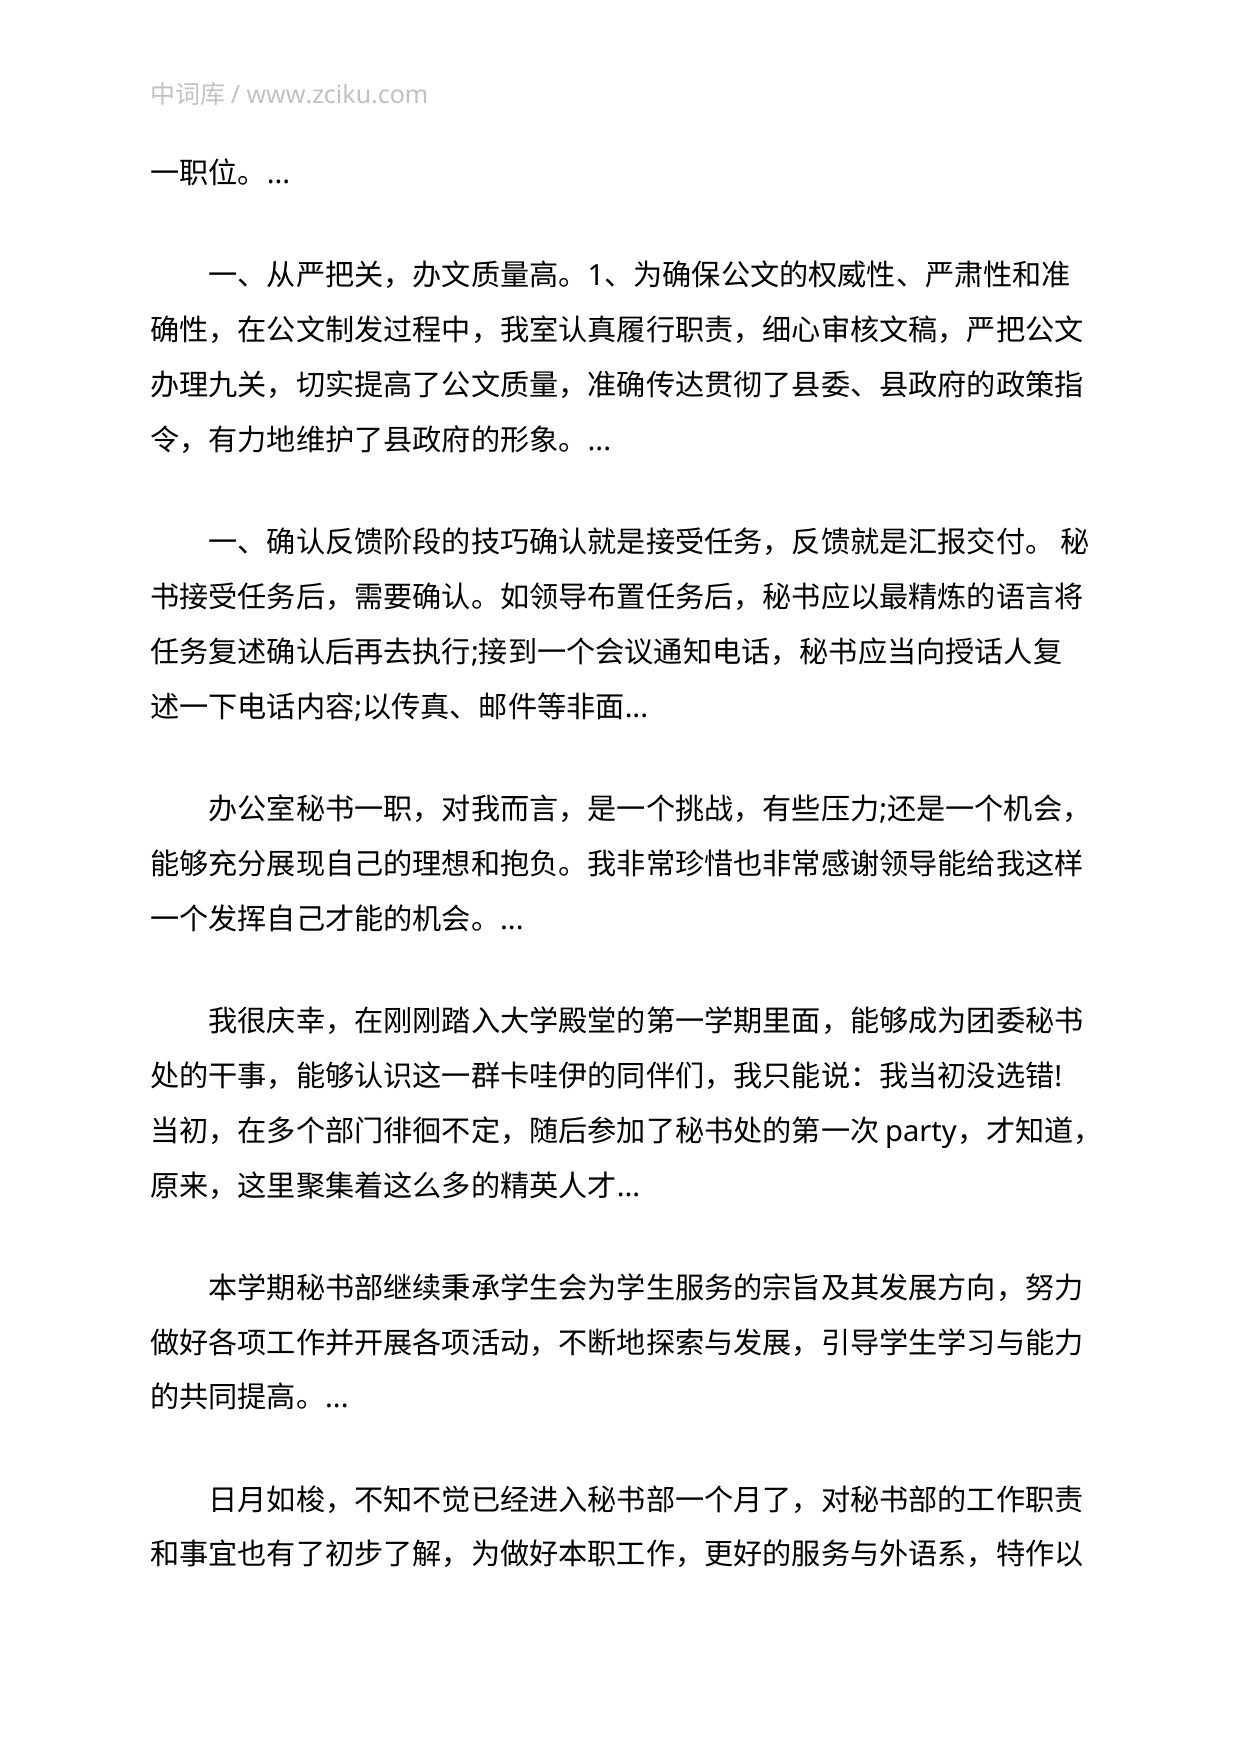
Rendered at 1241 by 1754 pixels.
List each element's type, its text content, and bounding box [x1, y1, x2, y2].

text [150, 1476, 1090, 1573]
text 我很庆幸，在刚刚踏入大学殿堂的第一学期里面，能够成为团委秘书处的干事，能够认识这一群卡哇伊的同伴们，我只能说：我当初没选错!当初，在多个部门徘徊不定，随后参加了秘书处的第一次party，才知道，原来，这里聚集着这么多的精英人才... [150, 997, 1090, 1205]
text 一、从严把关，办文质量高。1、为确保公文的权威性、严肃性和准确性，在公文制发过程中，我室认真履行职责，细心审核文稿，严把公文办理九关，切实提高了公文质量，准确传达贯彻了县委、县政府的政策指令，有力地维护了县政府的形象。... [150, 252, 1090, 459]
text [150, 150, 1090, 192]
text 一、确认反馈阶段的技巧确认就是接受任务，反馈就是汇报交付。 秘书接受任务后，需要确认。如领导布置任务后，秘书应以最精炼的语言将任务复述确认后再去执行;接到一个会议通知电话，秘书应当向授话人复述一下电话内容;以传真、邮件等非面... [150, 519, 1090, 726]
text 办公室秘书一职，对我而言，是一个挑战，有些压力;还是一个机会，能够充分展现自己的理想和抱负。我非常珍惜也非常感谢领导能给我这样一个发挥自己才能的机会。... [150, 786, 1090, 938]
text 本学期秘书部继续秉承学生会为学生服务的宗旨及其发展方向，努力做好各项工作并开展各项活动，不断地探索与发展，引导学生学习与能力的共同提高。... [150, 1264, 1090, 1416]
